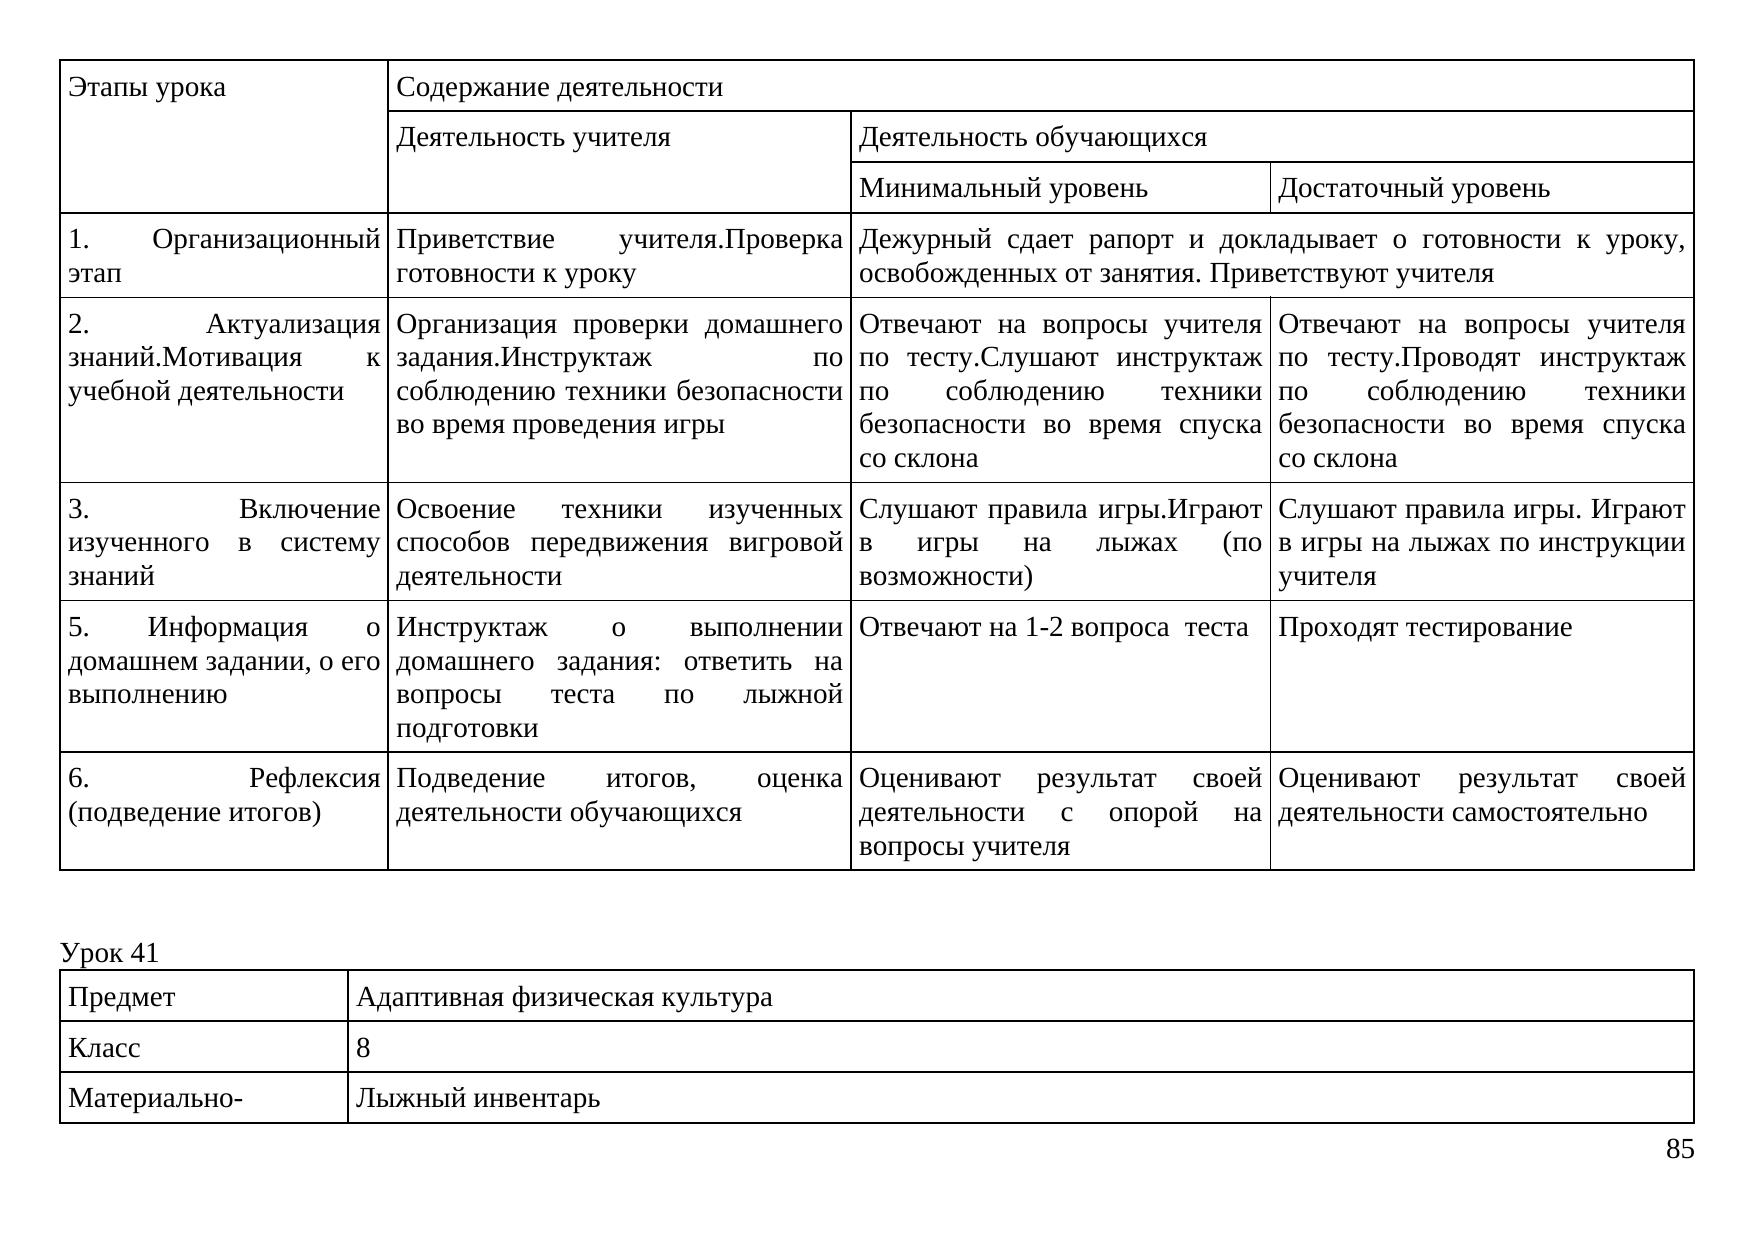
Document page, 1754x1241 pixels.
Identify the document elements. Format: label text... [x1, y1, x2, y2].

table_cell Лыжный инвентарь [349, 1073, 1693, 1122]
table_cell Проходят тестирование [1271, 601, 1693, 751]
table_cell Дежурный сдает рапорт и докладывает о готовности к уроку, освобожденных от занятия. Приветствуют учителя [852, 214, 1693, 296]
table_cell Деятельность обучающихся [852, 112, 1693, 161]
table_cell Оценивают результат своей деятельности с опорой на вопросы учителя [852, 753, 1270, 869]
table_cell 6. Рефлексия (подведение итогов) [61, 753, 387, 869]
table_cell Приветствие учителя.Проверка готовности к уроку [389, 214, 850, 296]
table_cell Деятельность учителя [389, 112, 850, 212]
table_cell 5. Информация о домашнем задании, о его выполнению [61, 601, 387, 751]
table_cell Слушают правила игры. Играют в игры на лыжах по инструкции учителя [1271, 483, 1693, 599]
table_cell Класс [61, 1022, 347, 1071]
table_cell Достаточный уровень [1271, 163, 1693, 212]
table_cell 3. Включение изученного в систему знаний [61, 483, 387, 599]
table_cell Отвечают на вопросы учителя по тесту.Проводят инструктаж по соблюдению техники безопасности во время спуска со склона [1271, 298, 1693, 481]
table_cell Освоение техники изученных способов передвижения вигровой деятельности [389, 483, 850, 599]
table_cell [61, 1073, 347, 1122]
table_cell Отвечают на вопросы учителя по тесту.Слушают инструктаж по соблюдению техники безопасности во время спуска со склона [852, 298, 1270, 481]
table_cell Организация проверки домашнего задания.Инструктаж по соблюдению техники безопасности во время проведения игры [389, 298, 850, 481]
table_cell 2. Актуализация знаний.Мотивация к учебной деятельности [61, 298, 387, 481]
table_cell 8 [349, 1022, 1693, 1071]
table_cell 1. Организационный этап [61, 214, 387, 296]
table_cell Инструктаж о выполнении домашнего задания: ответить на вопросы теста по лыжной подготовки [389, 601, 850, 751]
table_header Предмет [61, 971, 347, 1020]
table_cell Содержание деятельности [389, 61, 1693, 110]
table_cell Этапы урока [61, 61, 387, 212]
table_cell Минимальный уровень [852, 163, 1270, 212]
text Урок 41 [59, 936, 1695, 969]
table_cell Подведение итогов, оценка деятельности обучающихся [389, 753, 850, 869]
table_cell Оценивают результат своей деятельности самостоятельно [1271, 753, 1693, 869]
table_cell Отвечают на 1-2 вопроса теста [852, 601, 1270, 751]
table_cell Слушают правила игры.Играют в игры на лыжах (по возможности) [852, 483, 1270, 599]
table_header Адаптивная физическая культура [349, 971, 1693, 1020]
